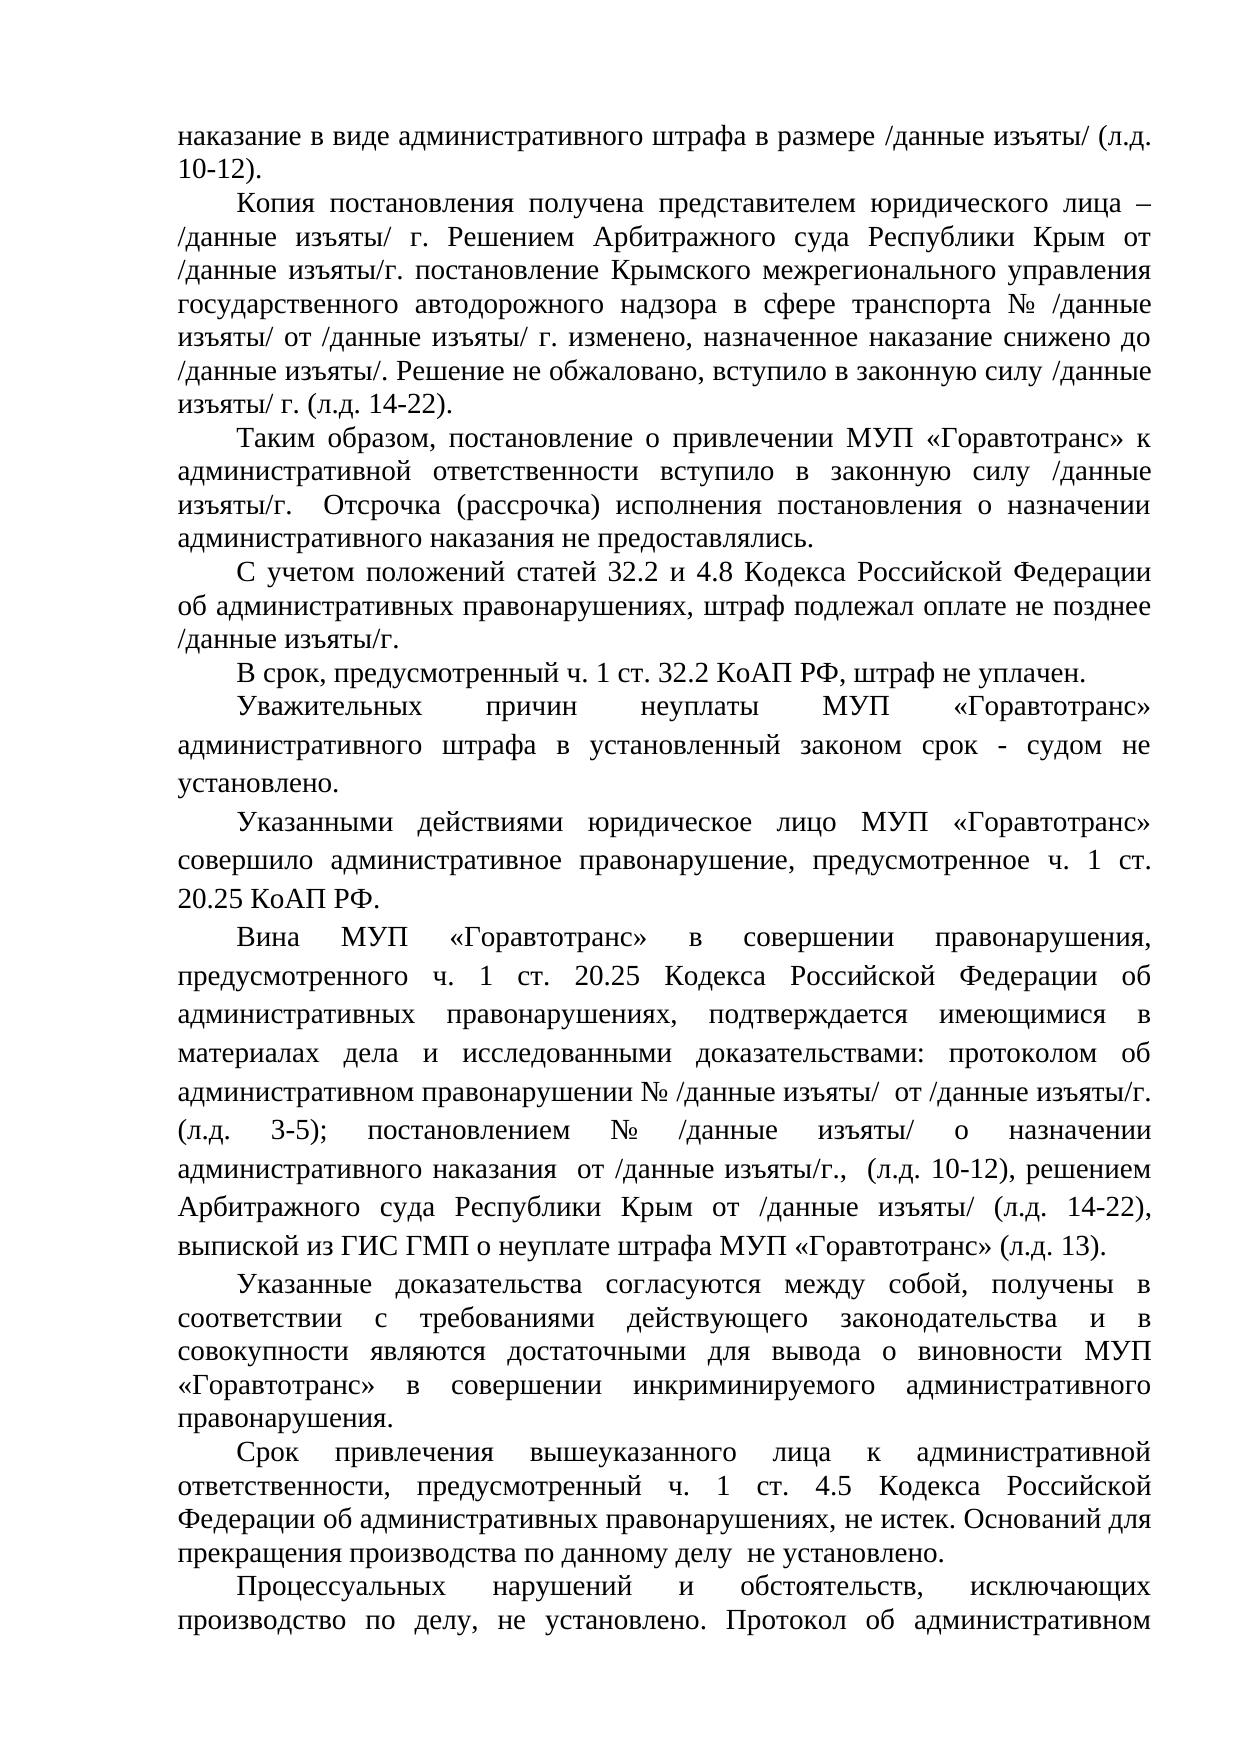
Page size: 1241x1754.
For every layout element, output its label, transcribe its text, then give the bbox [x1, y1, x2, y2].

text В срок, предусмотренный ч. 1 ст. 32.2 КоАП РФ, штраф не уплачен. [177, 655, 1152, 688]
text С учетом положений статей 32.2 и 4.8 Кодекса Российской Федерации об административных правонарушениях, штраф подлежал оплате не позднее /данные изъяты/г. [177, 554, 1152, 655]
text Срок привлечения вышеуказанного лица к административной ответственности, предусмотренный ч. 1 ст. 4.5 Кодекса Российской Федерации об административных правонарушениях, не истек. Оснований для прекращения производства по данному делу не установлено. [177, 1434, 1152, 1568]
text Вина МУП «Горавтотранс» в совершении правонарушения, предусмотренного ч. 1 ст. 20.25 Кодекса Российской Федерации об административных правонарушениях, подтверждается имеющимися в материалах дела и исследованными доказательствами: протоколом об административном правонарушении № /данные изъяты/ от /данные изъяты/г. (л.д. 3-5); постановлением № /данные изъяты/ о назначении административного наказания от /данные изъяты/г., (л.д. 10-12), решением Арбитражного суда Республики Крым от /данные изъяты/ (л.д. 14-22), выпиской из ГИС ГМП о неуплате штрафа МУП «Горавтотранс» (л.д. 13). [177, 919, 1152, 1261]
text Указанными действиями юридическое лицо МУП «Горавтотранс» совершило административное правонарушение, предусмотренное ч. 1 ст. 20.25 КоАП РФ. [177, 804, 1152, 914]
text Копия постановления получена представителем юридического лица – /данные изъяты/ г. Решением Арбитражного суда Республики Крым от /данные изъяты/г. постановление Крымского межрегионального управления государственного автодорожного надзора в сфере транспорта № /данные изъяты/ от /данные изъяты/ г. изменено, назначенное наказание снижено до /данные изъяты/. Решение не обжаловано, вступило в законную силу /данные изъяты/ г. (л.д. 14-22). [177, 185, 1152, 420]
text Уважительных причин неуплаты МУП «Горавтотранс» административного штрафа в установленный законом срок - судом не установлено. [177, 688, 1152, 799]
text Таким образом, постановление о привлечении МУП «Горавтотранс» к административной ответственности вступило в законную силу /данные изъяты/г. Отсрочка (рассрочка) исполнения постановления о назначении административного наказания не предоставлялись. [177, 420, 1152, 554]
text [177, 118, 1152, 185]
text Указанные доказательства согласуются между собой, получены в соответствии с требованиями действующего законодательства и в совокупности являются достаточными для вывода о виновности МУП «Горавтотранс» в совершении инкриминируемого административного правонарушения. [177, 1266, 1152, 1434]
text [177, 1568, 1152, 1635]
